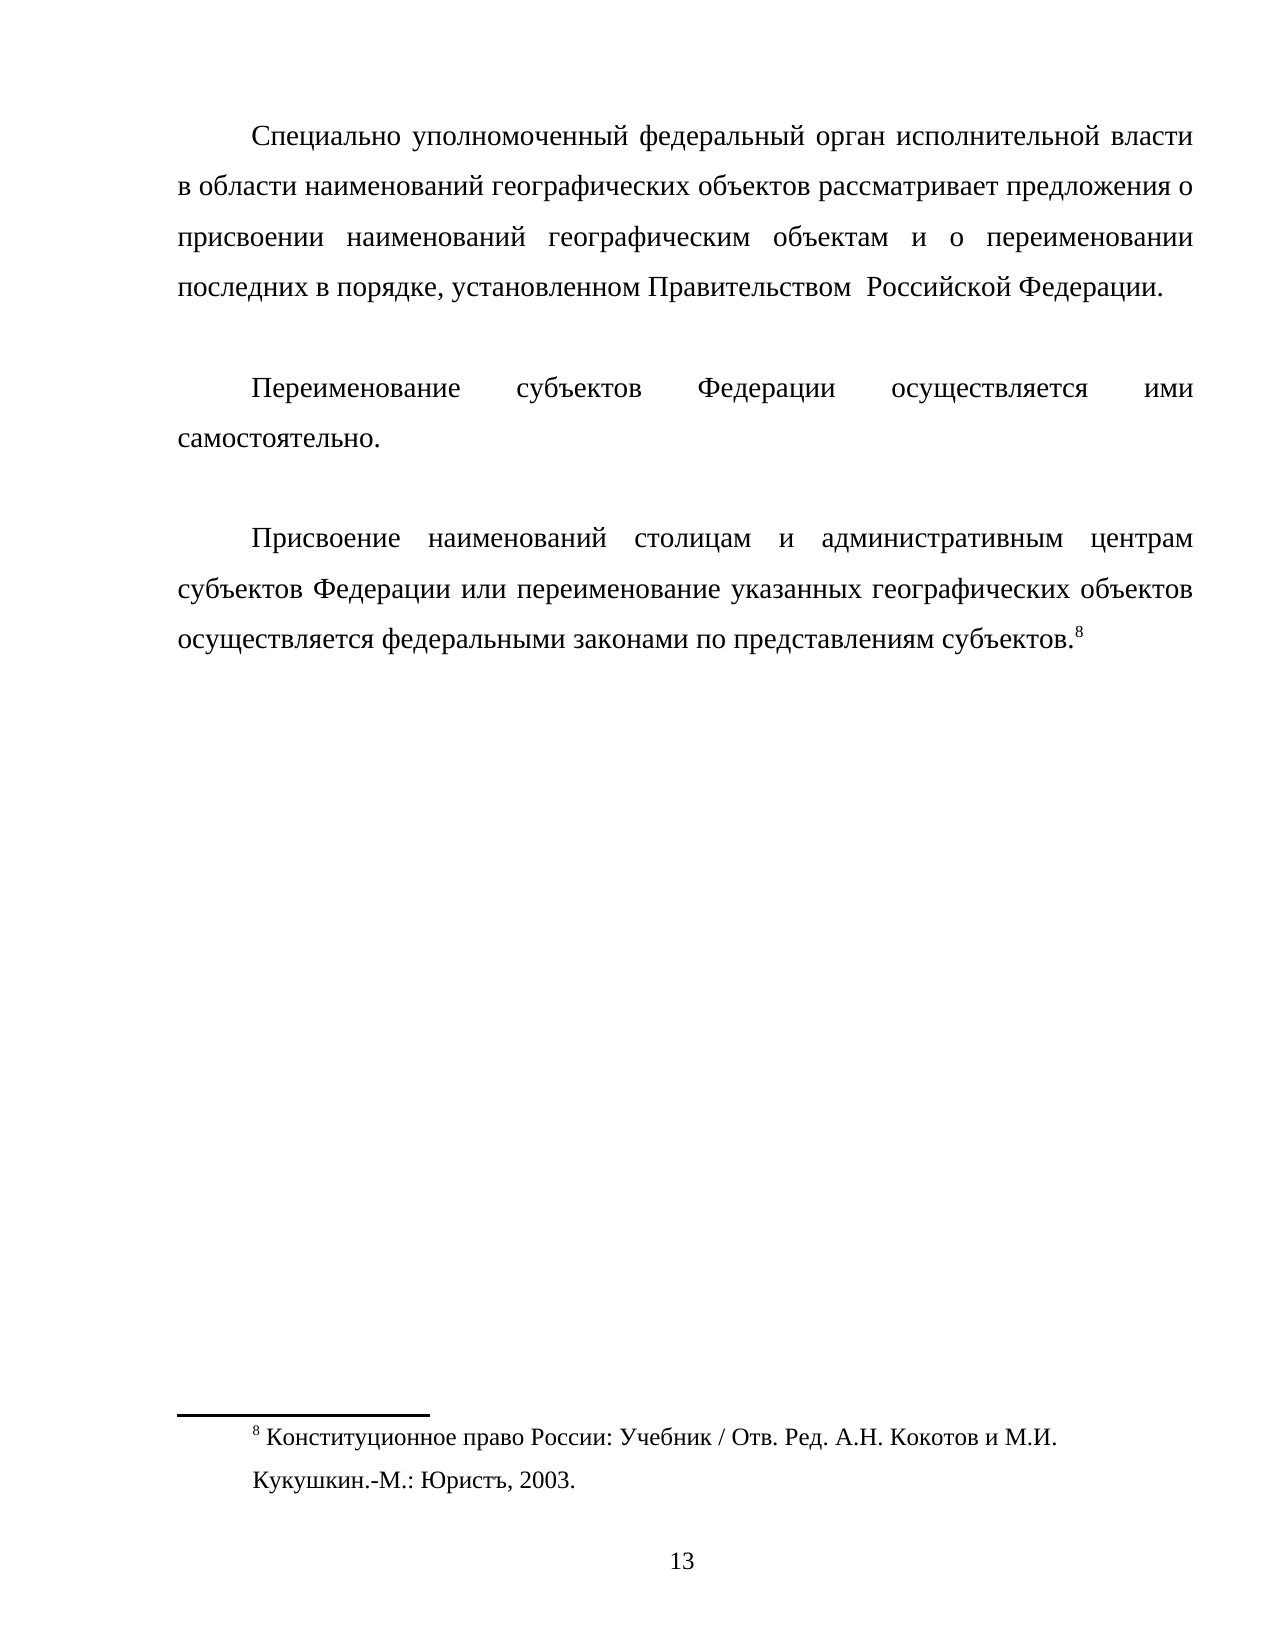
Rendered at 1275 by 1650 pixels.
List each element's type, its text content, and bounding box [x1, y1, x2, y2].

text Специально уполномоченный федеральный орган исполнительной власти в области наименований географических объектов рассматривает предложения о присвоении наименований географическим объектам и о переименовании последних в порядке, установленном Правительством Российской Федерации. [177, 118, 1194, 303]
text Присвоение наименований столицам и административным центрам субъектов Федерации или переименование указанных географических объектов осуществляется федеральными законами по представлениям субъектов. [177, 521, 1194, 655]
text Переименование субъектов Федерации осуществляется ими самостоятельно. [177, 370, 1194, 453]
